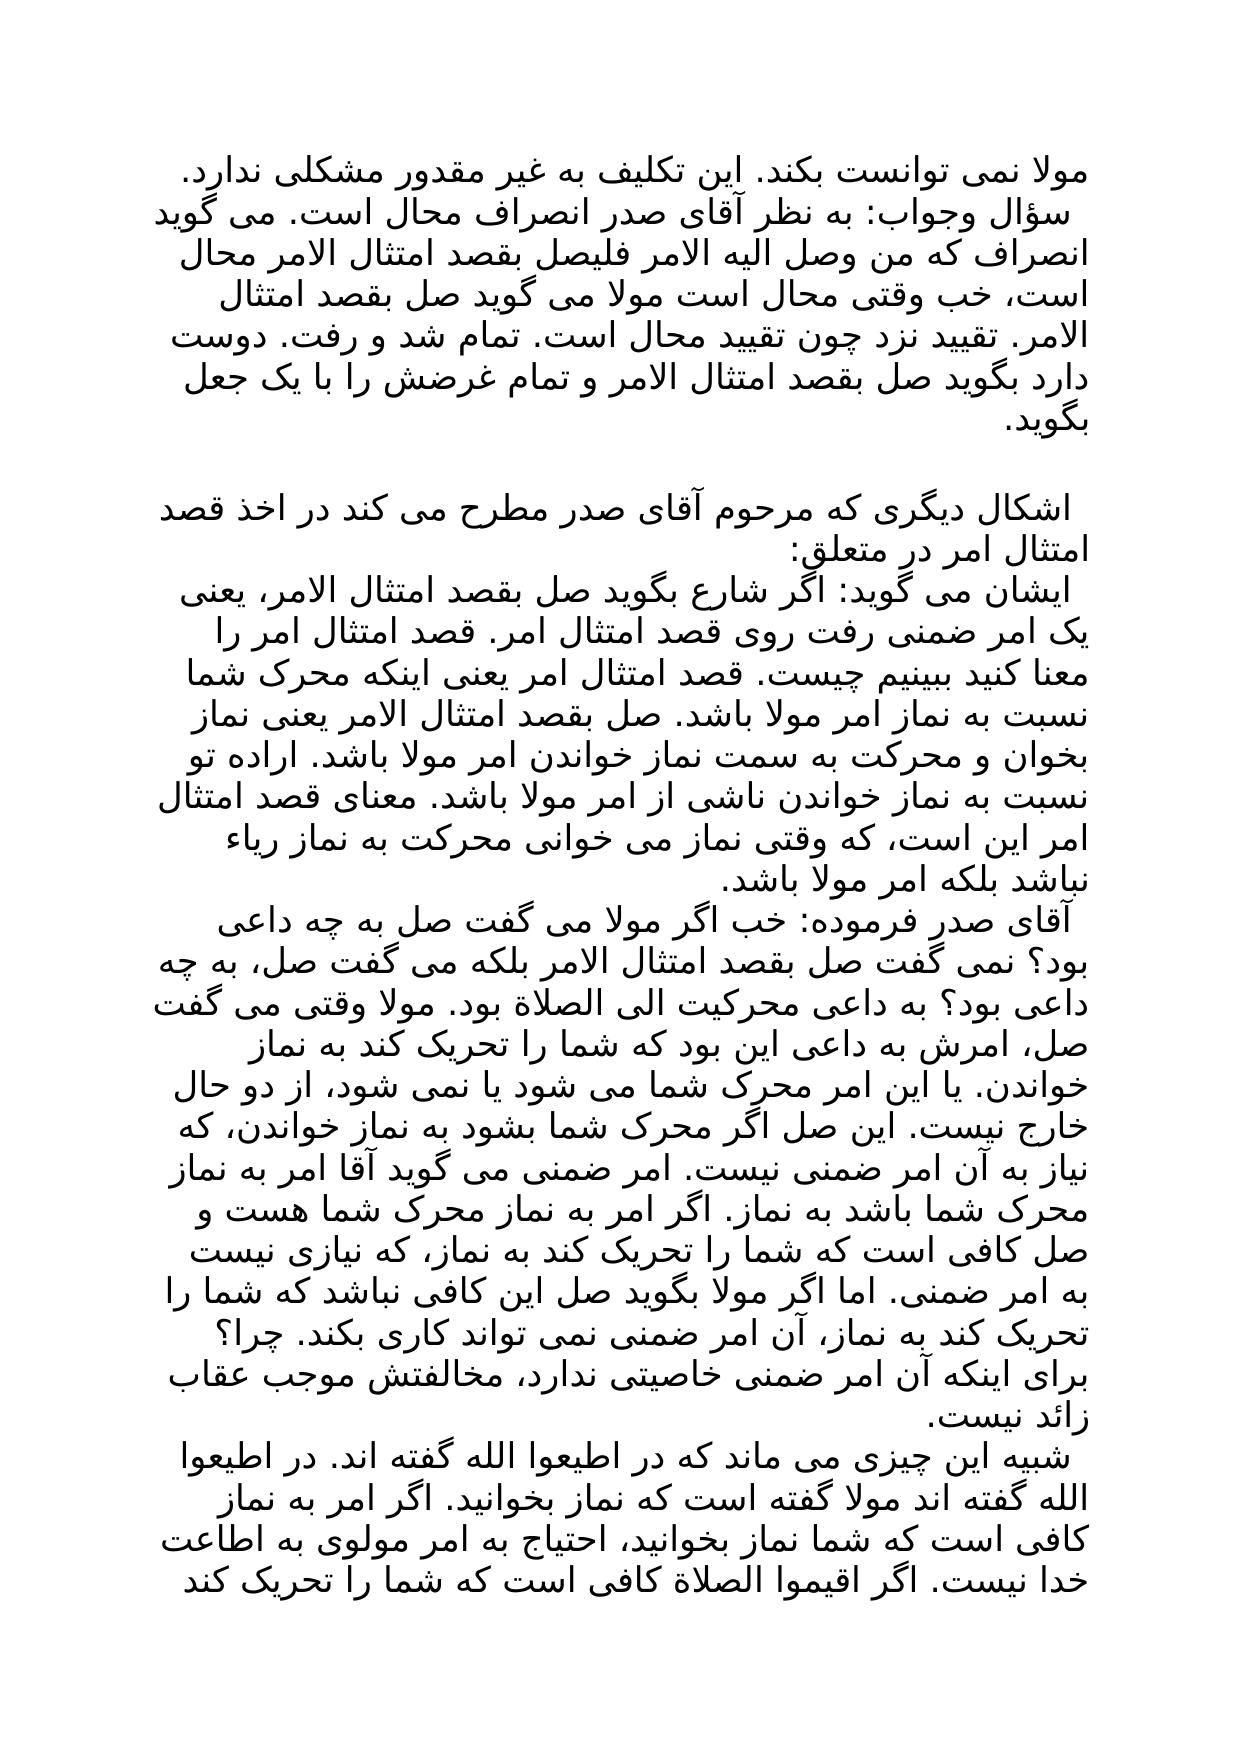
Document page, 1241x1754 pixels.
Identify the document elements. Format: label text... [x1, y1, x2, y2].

text ایشان می گوید: اگر شارع بگوید صل بقصد امتثال الامر، یعنی یک امر ضمنی رفت روی قصد امتثال امر. قصد امتثال امر را معنا کنید ببینیم چیست. قصد امتثال امر یعنی اینکه محرک شما نسبت به نماز امر مولا باشد. صل بقصد امتثال الامر یعنی نماز بخوان و محرکت به سمت نماز خواندن امر مولا باشد. اراده تو نسبت به نماز خواندن ناشی از امر مولا باشد. معنای قصد امتثال امر این است، که وقتی نماز می خوانی محرکت به نماز ریاء نباشد بلکه امر مولا باشد. [150, 569, 1090, 899]
text اشکال دیگری که مرحوم آقای صدر مطرح می کند در اخذ قصد امتثال امر در متعلق: [150, 487, 1090, 569]
text سؤال وجواب: به نظر آقای صدر انصراف محال است. می گوید انصراف که من وصل الیه الامر فلیصل بقصد امتثال الامر محال است، خب وقتی محال است مولا می گوید صل بقصد امتثال الامر. تقیید نزد چون تقیید محال است. تمام شد و رفت. دوست دارد بگوید صل بقصد امتثال الامر و تمام غرضش را با یک جعل بگوید. [150, 191, 1090, 439]
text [150, 1436, 1090, 1601]
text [150, 150, 1090, 191]
text آقای صدر فرموده: خب اگر مولا می گفت صل به چه داعی بود؟ نمی گفت صل بقصد امتثال الامر بلکه می گفت صل، به چه داعی بود؟ به داعی محرکیت الی الصلاة بود. مولا وقتی می گفت صل، امرش به داعی این بود که شما را تحریک کند به نماز خواندن. یا این امر محرک شما می شود یا نمی شود، از دو حال خارج نیست. این صل اگر محرک شما بشود به نماز خواندن، که نیاز به آن امر ضمنی نیست. امر ضمنی می گوید آقا امر به نماز محرک شما باشد به نماز. اگر امر به نماز محرک شما هست و صل کافی است که شما را تحریک کند به نماز، که نیازی نیست به امر ضمنی. اما اگر مولا بگوید صل این کافی نباشد که شما را تحریک کند به نماز، آن امر ضمنی نمی تواند کاری بکند. چرا؟ برای اینکه آن امر ضمنی خاصیتی ندارد، مخالفتش موجب عقاب زائد نیست. [150, 899, 1090, 1436]
